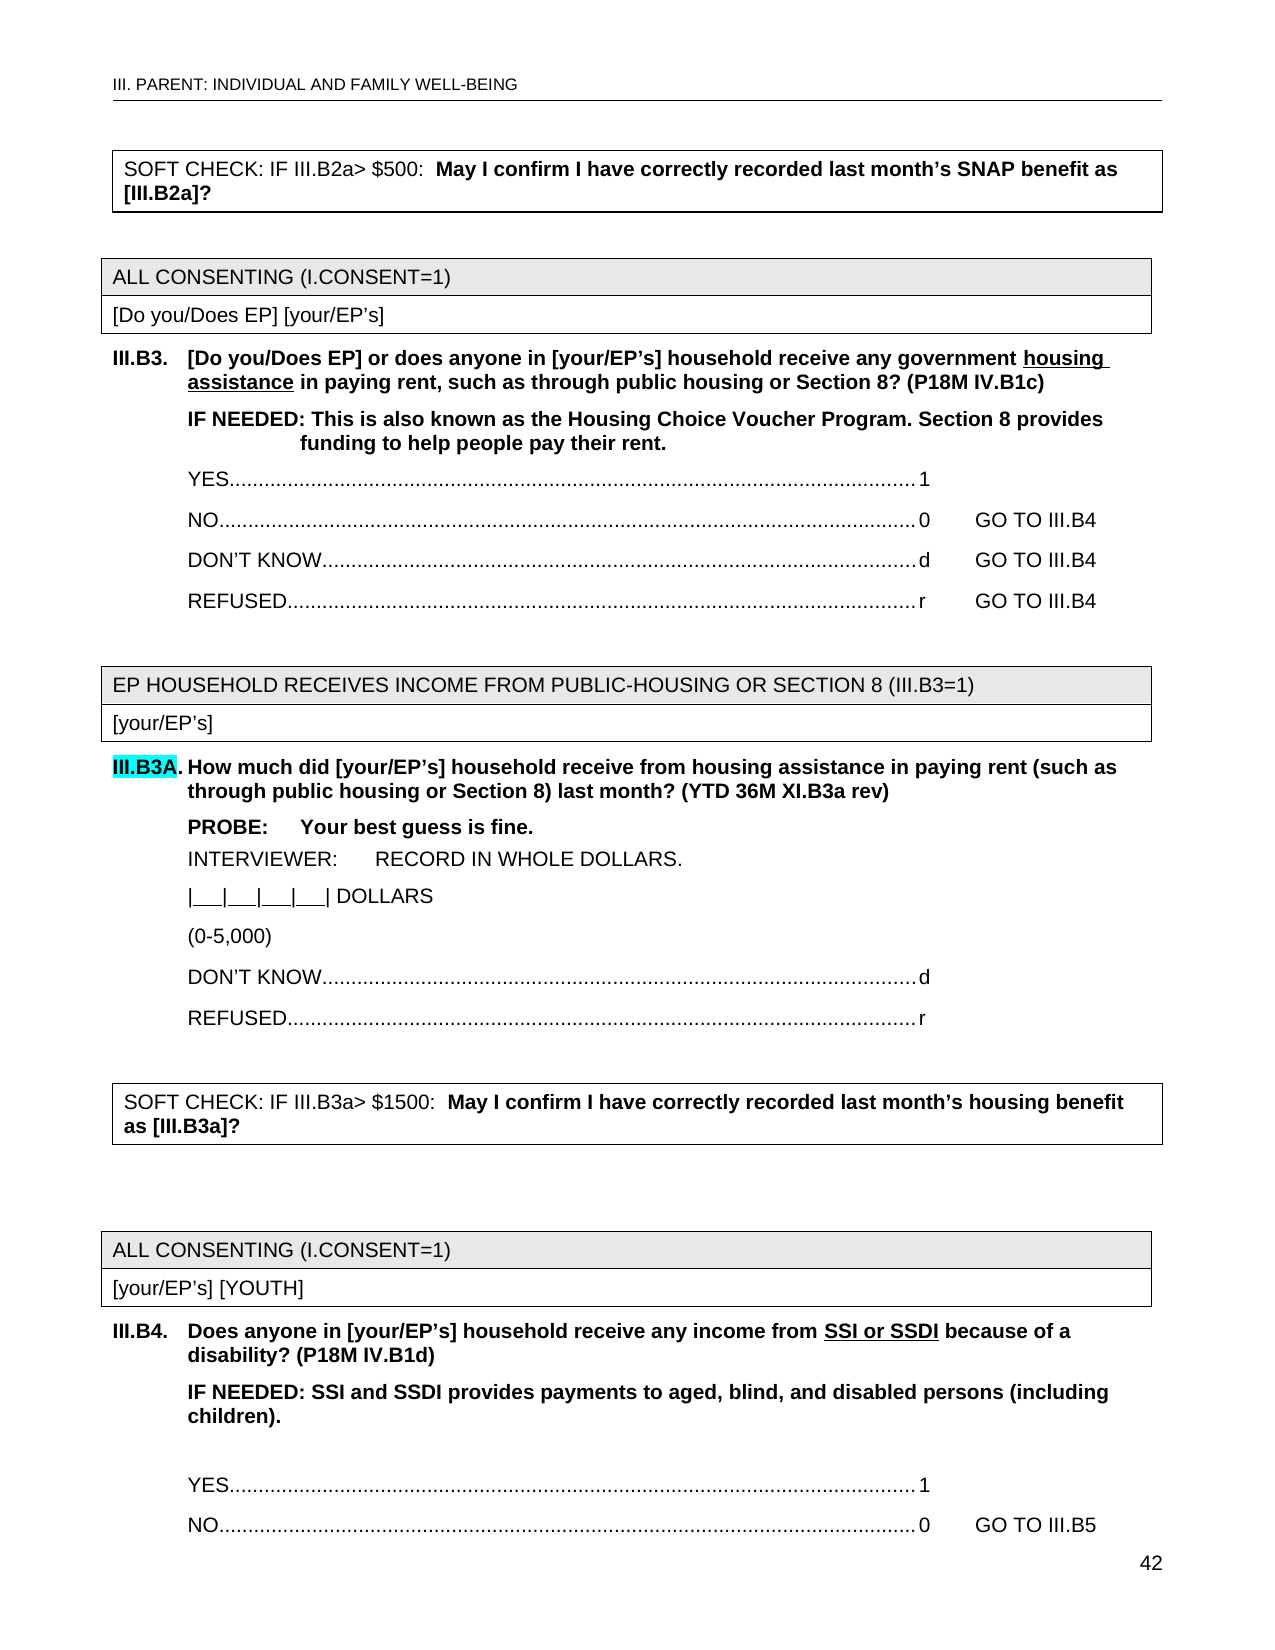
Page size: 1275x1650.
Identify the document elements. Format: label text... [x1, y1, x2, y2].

table_cell [your/EP’s] [YOUTH] [102, 1269, 1151, 1306]
text INTERVIEWER: record in whole dollars. [187, 847, 1162, 871]
text DON’T KNOW d [187, 965, 966, 989]
text REFUSED r GO TO III.B4 [187, 589, 966, 613]
text III.B3. [Do you/Does EP] or does anyone in [your/EP’s] household receive any government housing assistance in paying rent, such as through public housing or Section 8? (P18M IV.B1c) [112, 346, 1162, 394]
text | | | | | dollars [112, 884, 1162, 908]
text PROBE: Your best guess is fine. [187, 815, 1162, 839]
text (0-5,000) [187, 924, 1162, 948]
table_header ep household receives income from public-housing or section 8 (iii.b3=1) [102, 667, 1151, 703]
text NO 0 GO TO III.B4 [187, 508, 966, 532]
text REFUSED r [187, 1006, 966, 1029]
text DON’T KNOW d GO TO III.B4 [187, 548, 966, 572]
text YES 1 [187, 467, 966, 491]
text III.B4. Does anyone in [your/EP’s] household receive any income from SSI or SSDI because of a disability? (P18M IV.B1d) [112, 1319, 1162, 1367]
table_header SOFT CHECK: IF III.B3a> $1500: May I confirm I have correctly recorded last month’s housing benefit as [III.B3a]? [113, 1084, 1162, 1144]
text IF NEEDED: SSI and SSDI provides payments to aged, blind, and disabled persons (including children). [187, 1380, 1162, 1428]
text IF NEEDED: This is also known as the Housing Choice Voucher Program. Section 8 provides funding to help people pay their rent. [187, 407, 1162, 454]
text NO 0 GO TO III.B5 [187, 1513, 966, 1537]
text III.B3A. How much did [your/EP’s] household receive from housing assistance in paying rent (such as through public housing or Section 8) last month? (YTD 36M XI.B3a rev) [112, 754, 1162, 802]
text YES 1 [187, 1472, 966, 1496]
table_header all consenting (I.CONSENT=1) [102, 1232, 1151, 1268]
table_cell [your/EP’s] [102, 705, 1151, 741]
table_header SOFT CHECK: IF III.B2a> $500: May I confirm I have correctly recorded last month’s SNAP benefit as [III.B2a]? [113, 151, 1162, 211]
table_cell [Do you/Does EP] [your/EP’s] [102, 296, 1151, 333]
table_header all consenting (I.CONSENT=1) [102, 259, 1151, 295]
